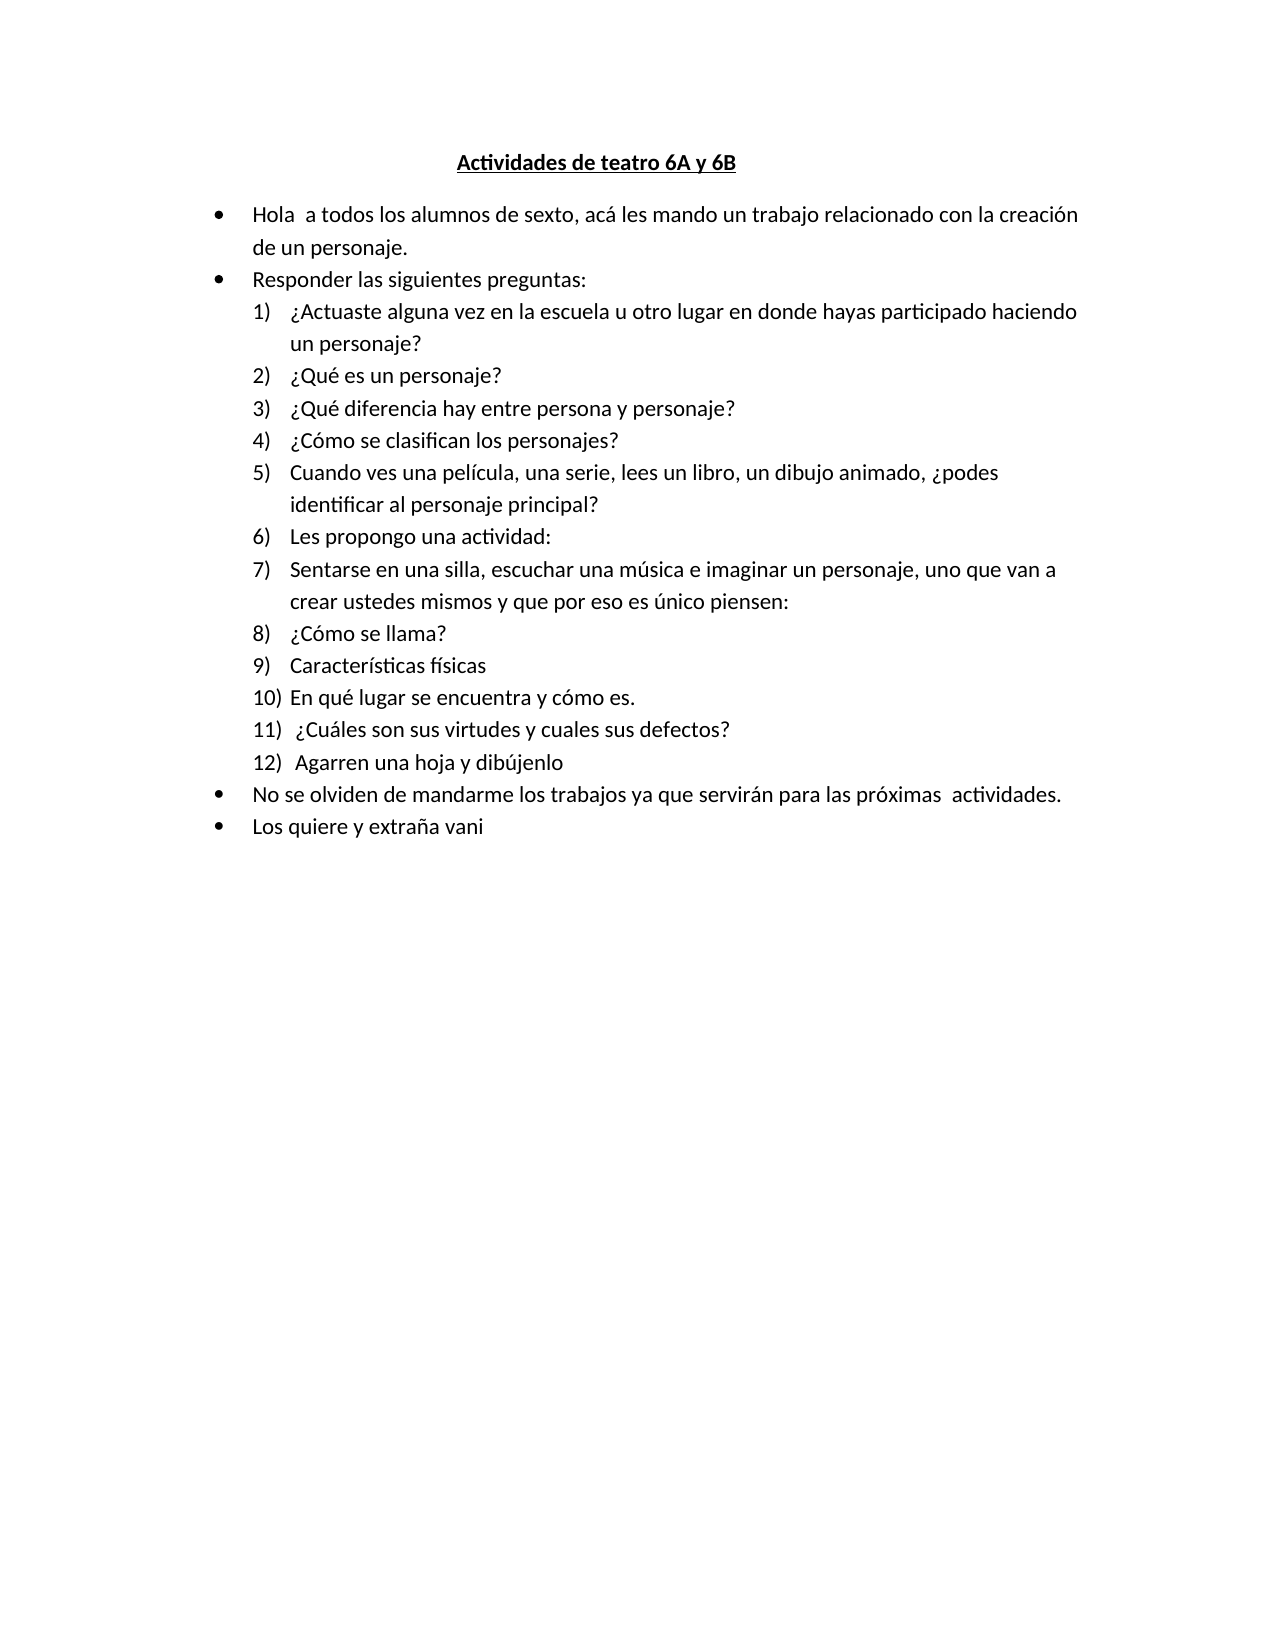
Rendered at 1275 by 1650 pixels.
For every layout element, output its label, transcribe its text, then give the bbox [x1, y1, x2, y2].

list Cuando ves una película, una serie, lees un libro, un dibujo animado, ¿podes identificar al personaje principal? [252, 458, 1098, 518]
list ¿Cómo se clasifican los personajes? [252, 426, 1098, 454]
list Hola a todos los alumnos de sexto, acá les mando un trabajo relacionado con la creación de un personaje. [215, 201, 1098, 261]
list En qué lugar se encuentra y cómo es. [252, 683, 1098, 711]
list Sentarse en una silla, escuchar una música e imaginar un personaje, uno que van a crear ustedes mismos y que por eso es único piensen: [252, 555, 1098, 615]
list ¿Qué es un personaje? [252, 362, 1098, 389]
list Los quiere y extraña vani [215, 812, 1098, 840]
text Actividades de teatro 6A y 6B [177, 148, 1098, 176]
list Les propongo una actividad: [252, 522, 1098, 551]
list ¿Qué diferencia hay entre persona y personaje? [252, 394, 1098, 422]
list ¿Actuaste alguna vez en la escuela u otro lugar en donde hayas participado haciendo un personaje? [252, 297, 1098, 357]
list Responder las siguientes preguntas: [215, 265, 1098, 293]
list Características físicas [252, 651, 1098, 679]
list ¿Cuáles son sus virtudes y cuales sus defectos? [252, 716, 1098, 744]
list No se olviden de mandarme los trabajos ya que servirán para las próximas actividades. [215, 780, 1098, 808]
list Agarren una hoja y dibújenlo [252, 748, 1098, 776]
list ¿Cómo se llama? [252, 619, 1098, 647]
